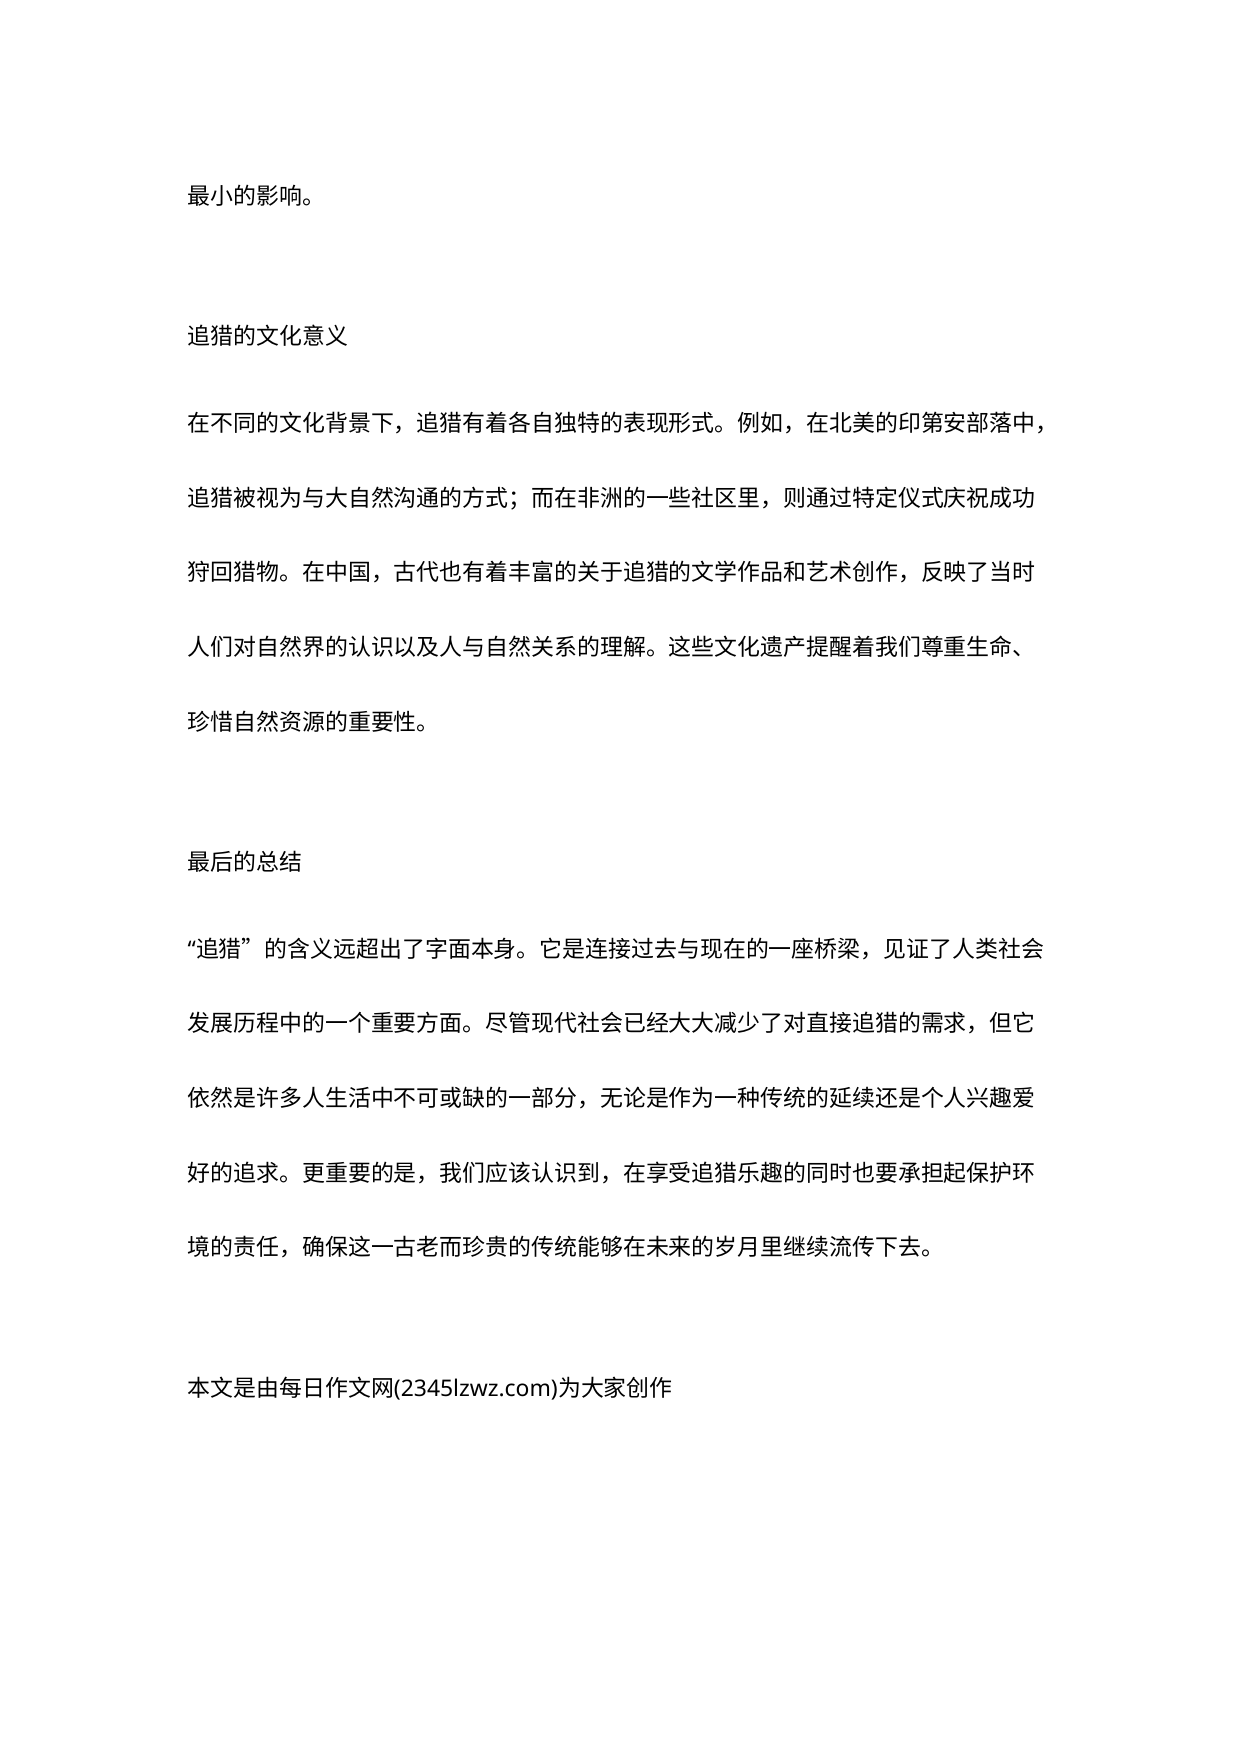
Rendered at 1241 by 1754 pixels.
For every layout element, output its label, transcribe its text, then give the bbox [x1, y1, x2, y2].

text 最后的总结 [187, 828, 1053, 893]
text 追猎的文化意义 [187, 302, 1053, 367]
text 本文是由每日作文网(2345lzwz.com)为大家创作 [187, 1354, 1053, 1419]
text 在不同的文化背景下，追猎有着各自独特的表现形式。例如，在北美的印第安部落中，追猎被视为与大自然沟通的方式；而在非洲的一些社区里，则通过特定仪式庆祝成功狩回猎物。在中国，古代也有着丰富的关于追猎的文学作品和艺术创作，反映了当时人们对自然界的认识以及人与自然关系的理解。这些文化遗产提醒着我们尊重生命、珍惜自然资源的重要性。 [187, 389, 1053, 753]
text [187, 162, 1053, 227]
text “追猎”的含义远超出了字面本身。它是连接过去与现在的一座桥梁，见证了人类社会发展历程中的一个重要方面。尽管现代社会已经大大减少了对直接追猎的需求，但它依然是许多人生活中不可或缺的一部分，无论是作为一种传统的延续还是个人兴趣爱好的追求。更重要的是，我们应该认识到，在享受追猎乐趣的同时也要承担起保护环境的责任，确保这一古老而珍贵的传统能够在未来的岁月里继续流传下去。 [187, 915, 1053, 1278]
